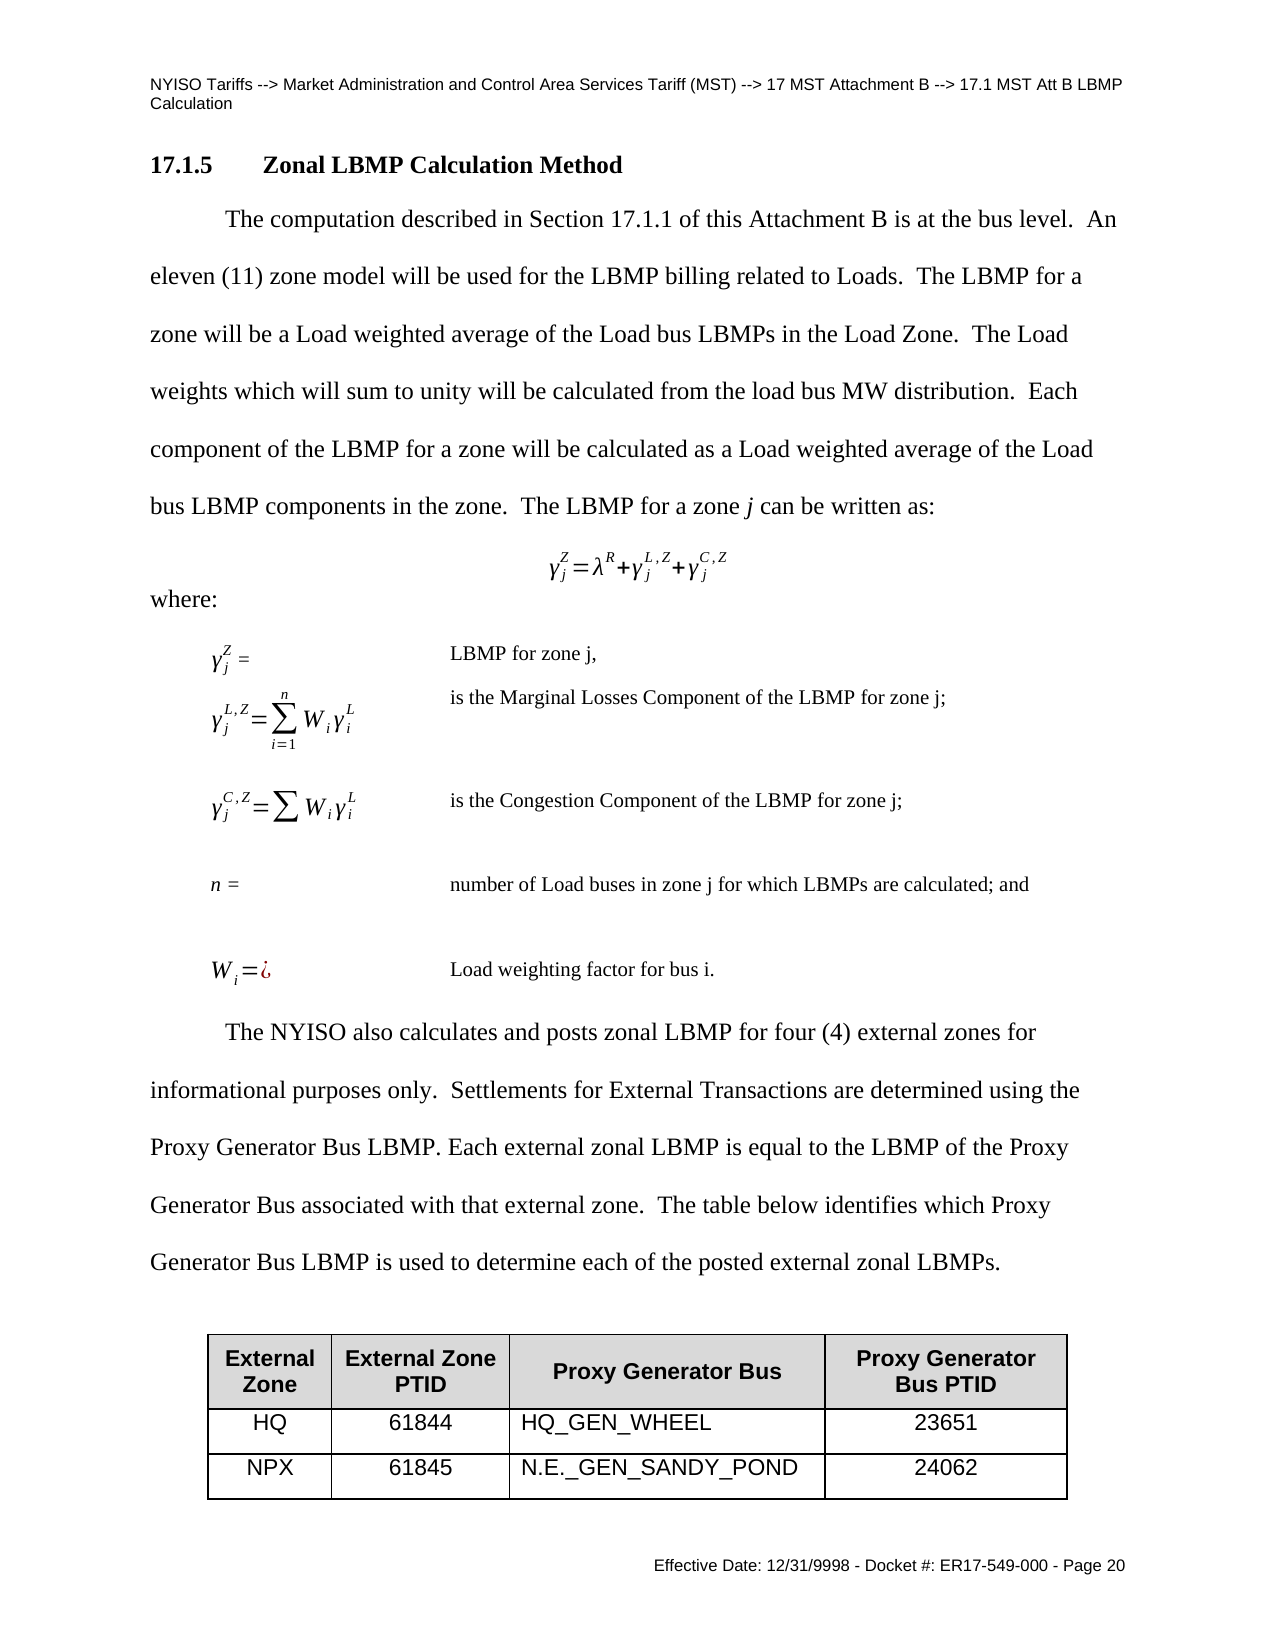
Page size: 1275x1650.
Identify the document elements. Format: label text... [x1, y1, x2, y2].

table_cell [199, 957, 438, 988]
table_cell HQ_GEN_WHEEL [510, 1410, 824, 1453]
table_cell number of Load buses in zone j for which LBMPs are calculated; and [439, 872, 1076, 957]
table_cell N.E._GEN_SANDY_POND [510, 1455, 824, 1498]
table_cell 61845 [332, 1455, 509, 1498]
text The NYISO also calculates and posts zonal LBMP for four (4) external zones for informational purposes only. Settlements for External Transactions are determined using the Proxy Generator Bus LBMP. Each external zonal LBMP is equal to the LBMP of the Proxy Generator Bus associated with that external zone. The table below identifies which Proxy Generator Bus LBMP is used to determine each of the posted external zonal LBMPs. [150, 1017, 1125, 1276]
table_header External Zone PTID [332, 1335, 509, 1408]
table_cell is the Congestion Component of the LBMP for zone j; [439, 788, 1076, 872]
table_cell HQ [209, 1410, 331, 1453]
table_header Proxy Generator Bus [510, 1335, 824, 1408]
table_cell 61844 [332, 1410, 509, 1453]
subtitle 17.1.5 Zonal LBMP Calculation Method [150, 150, 1059, 179]
table_header External Zone [209, 1335, 331, 1408]
table_cell 24062 [826, 1455, 1066, 1498]
table_header LBMP for zone j, [439, 641, 1076, 685]
table_cell is the Marginal Losses Component of the LBMP for zone j; [439, 685, 1076, 788]
table_cell [199, 685, 438, 788]
table_header Proxy Generator Bus PTID [826, 1335, 1066, 1408]
table_cell n = [199, 872, 438, 957]
table_cell [199, 788, 438, 872]
table_cell Load weighting factor for bus i. [439, 957, 1076, 988]
text The computation described in Section 17.1.1 of this Attachment B is at the bus level. An eleven (11) zone model will be used for the LBMP billing related to Loads. The LBMP for a zone will be a Load weighted average of the Load bus LBMPs in the Load Zone. The Load weights which will sum to unity will be calculated from the load bus MW distribution. Each component of the LBMP for a zone will be calculated as a Load weighted average of the Load bus LBMP components in the zone. The LBMP for a zone j can be written as: [150, 204, 1125, 520]
text where: [150, 584, 1125, 612]
table_cell NPX [209, 1455, 331, 1498]
table_cell 23651 [826, 1410, 1066, 1453]
table_header = [199, 641, 438, 685]
